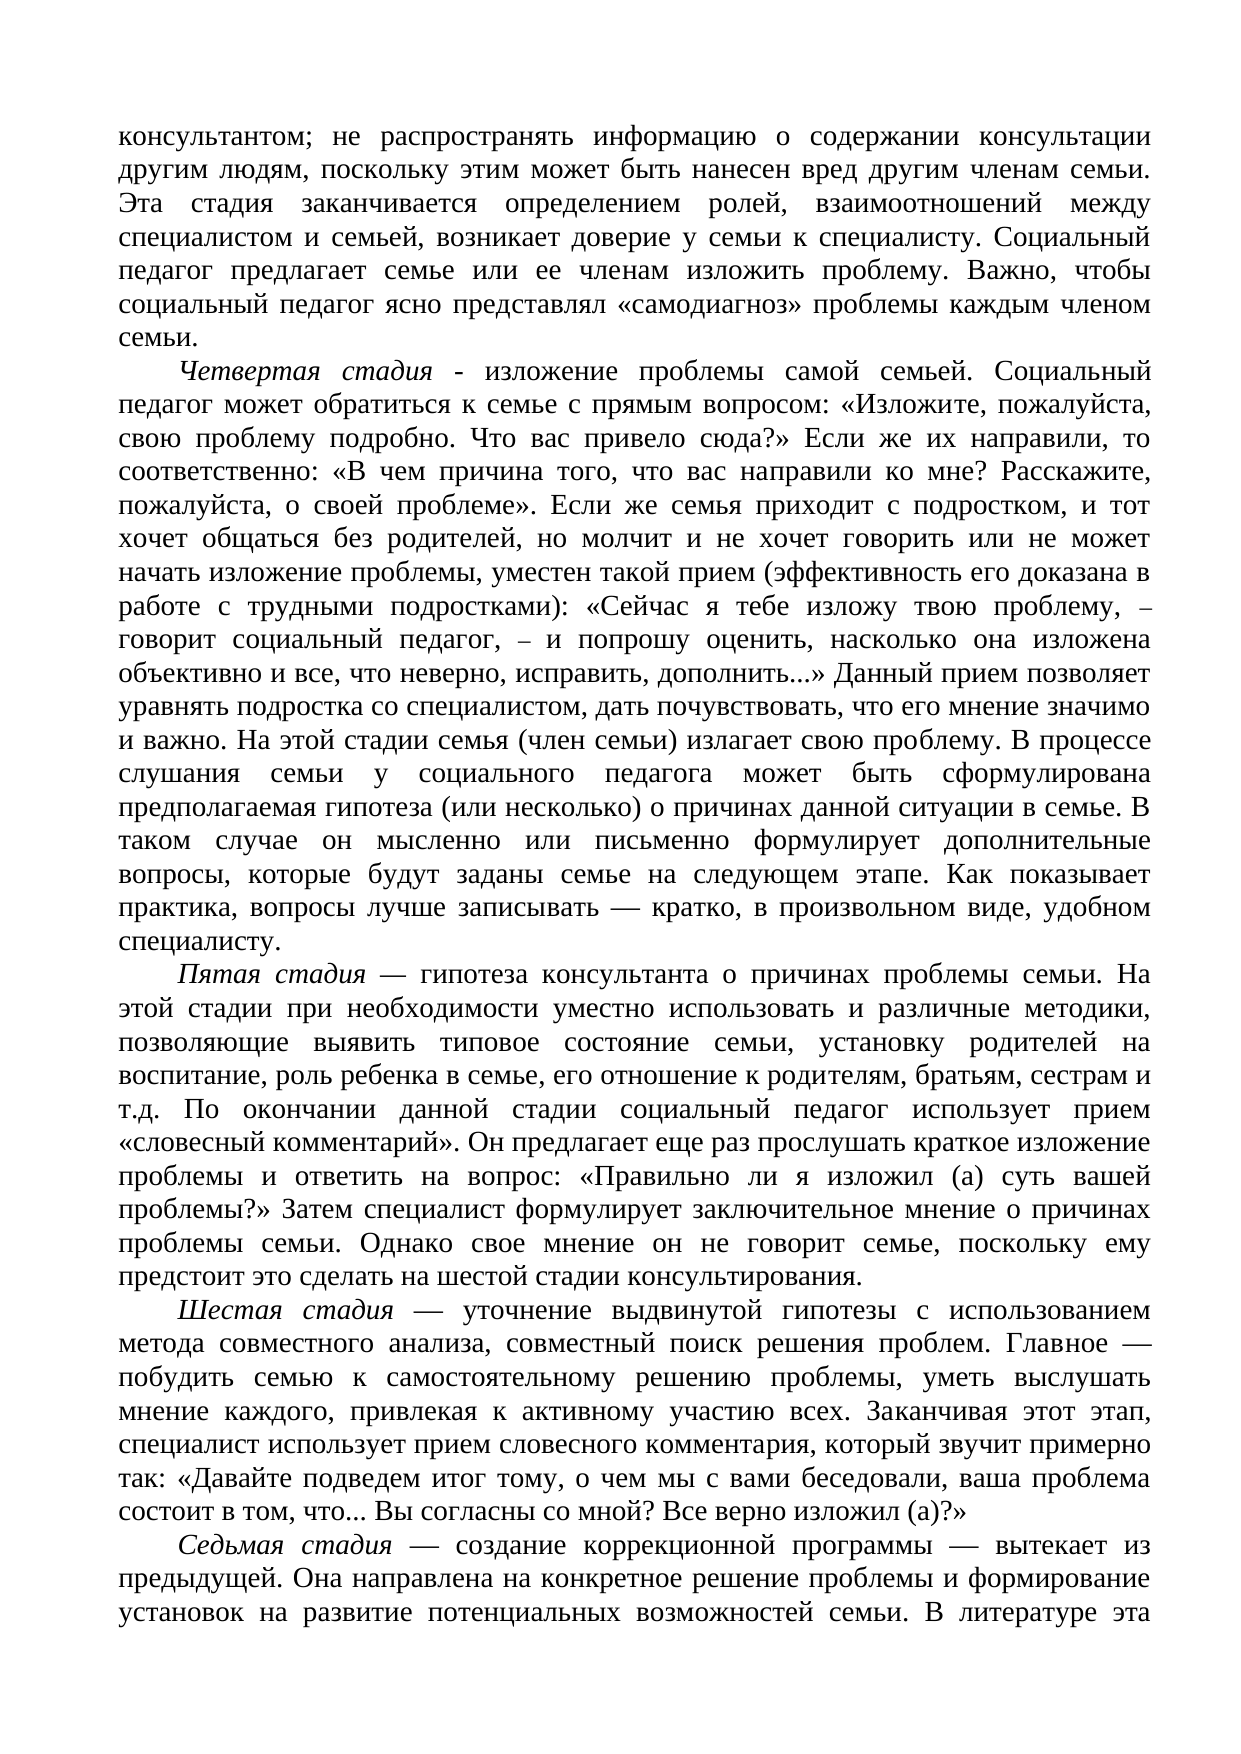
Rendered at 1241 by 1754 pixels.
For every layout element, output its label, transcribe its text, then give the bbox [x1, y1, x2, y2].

text Четвертая стадия - изложение проблемы самой семьей. Социальный педагог может обратиться к семье с прямым вопросом: «Изложите, пожалуйста, свою проблему подробно. Что вас привело сюда?» Если же их направили, то соответственно: «В чем причина того, что вас направили ко мне? Расскажите, пожалуйста, о своей проблеме». Если же семья приходит с подростком, и тот хочет общаться без родителей, но молчит и не хочет говорить или не может начать изложение проблемы, уместен такой прием (эффективность его доказана в работе с трудными подростками): «Сейчас я тебе изложу твою проблему, – говорит социальный педагог, – и попрошу оценить, насколько она изложена объективно и все, что неверно, исправить, дополнить...» Данный прием позволяет уравнять подростка со специалистом, дать почувствовать, что его мнение значимо и важно. На этой стадии семья (член семьи) излагает свою проблему. В процессе слушания семьи у социального педагога может быть сформулирована предполагаемая гипотеза (или несколько) о причинах данной ситуации в семье. В таком случае он мысленно или письменно формулирует дополнительные вопросы, которые будут заданы семье на следующем этапе. Как показывает практика, вопросы лучше записывать — кратко, в произвольном виде, удобном специалисту. [118, 353, 1152, 957]
text Пятая стадия — гипотеза консультанта о причинах проблемы семьи. На этой стадии при необходимости уместно использовать и различные методики, позволяющие выявить типовое состояние семьи, установку родителей на воспитание, роль ребенка в семье, его отношение к родителям, братьям, сестрам и т.д. По окончании данной стадии социальный педагог использует прием «словесный комментарий». Он предлагает еще раз прослушать краткое изложение проблемы и ответить на вопрос: «Правильно ли я изложил (а) суть вашей проблемы?» Затем специалист формулирует заключительное мнение о причинах проблемы семьи. Однако свое мнение он не говорит семье, поскольку ему предстоит это сделать на шестой стадии консультирования. [118, 957, 1152, 1292]
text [118, 118, 1152, 353]
text Шестая стадия — уточнение выдвинутой гипотезы с использованием метода совместного анализа, совместный поиск решения проблем. Главное — побудить семью к самостоятельному решению проблемы, уметь выслушать мнение каждого, привлекая к активному участию всех. Заканчивая этот этап, специалист использует прием словесного комментария, который звучит примерно так: «Давайте подведем итог тому, о чем мы с вами беседовали, ваша проблема состоит в том, что... Вы согласны со мной? Все верно изложил (а)?» [118, 1292, 1152, 1527]
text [118, 1527, 1152, 1627]
